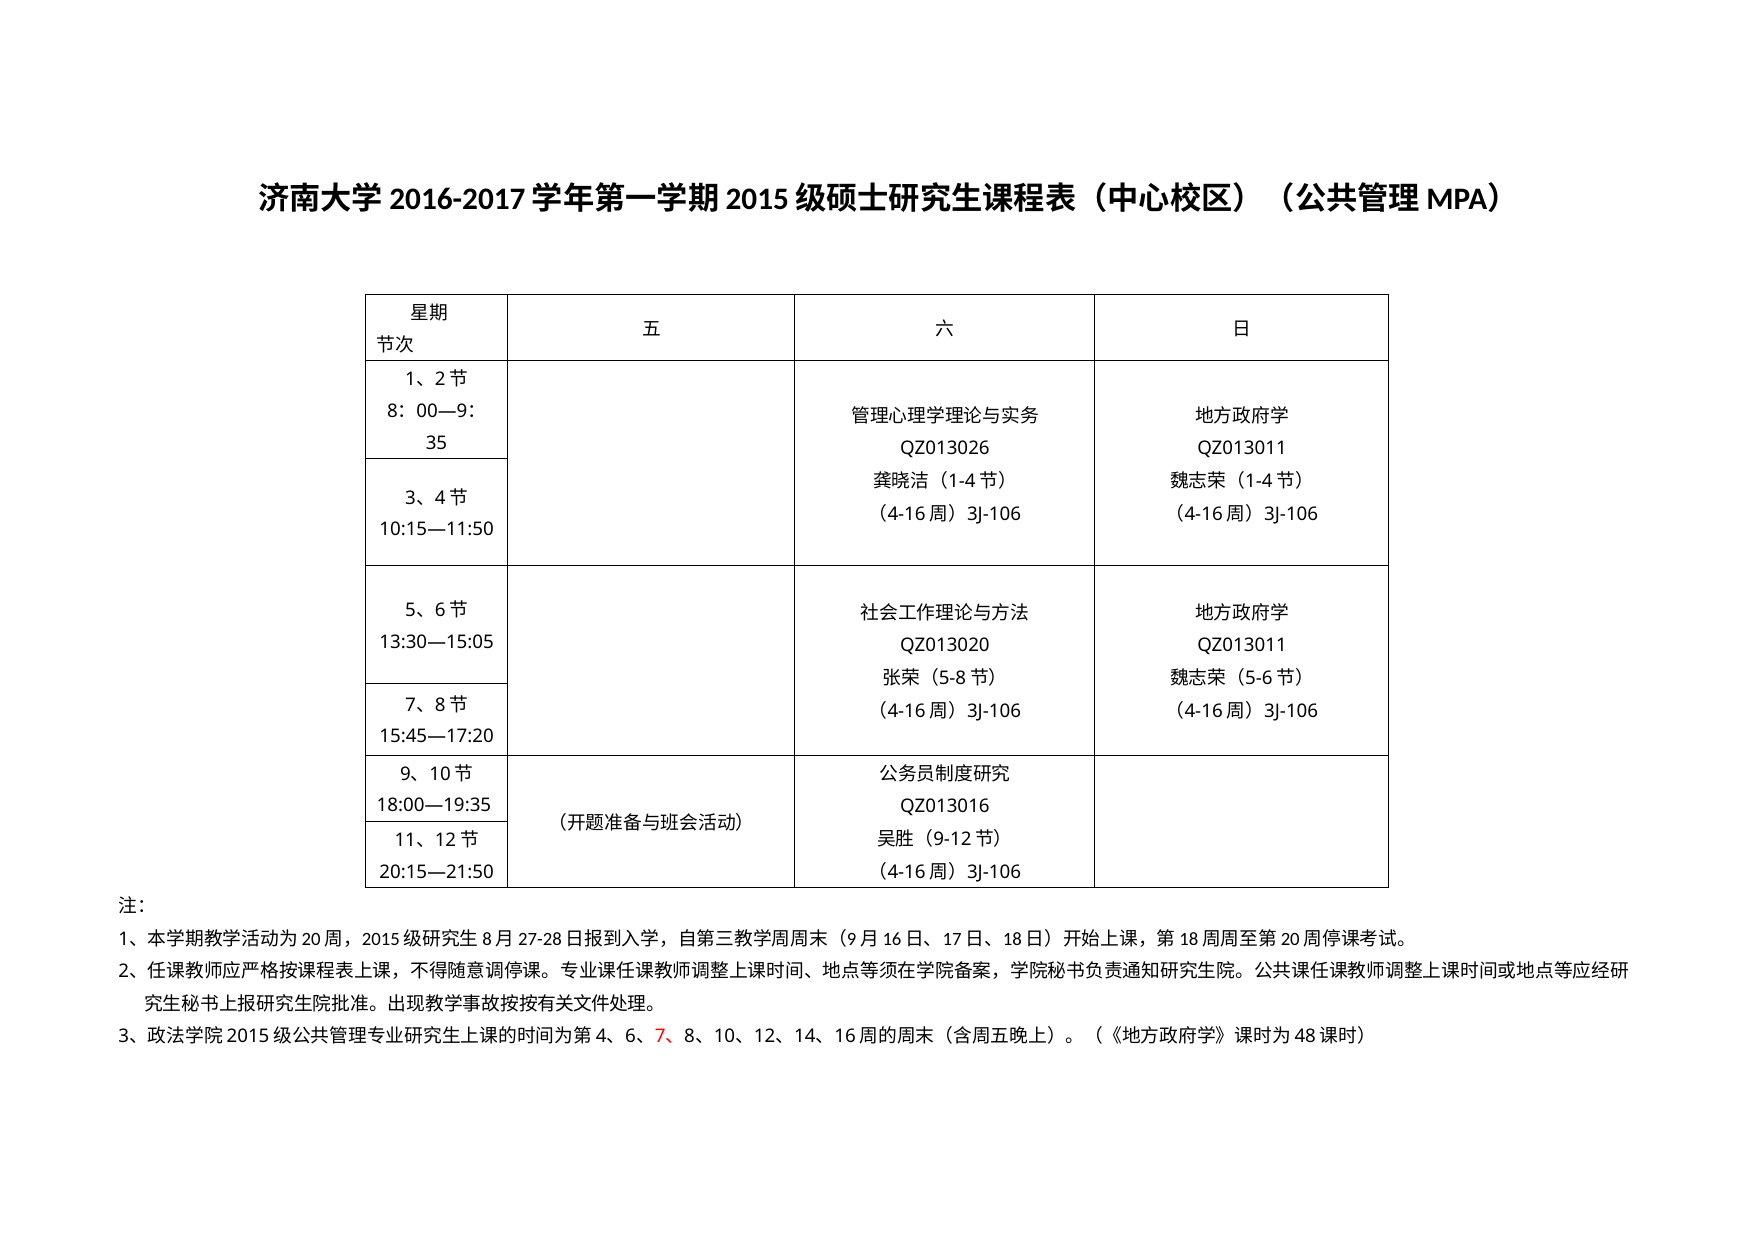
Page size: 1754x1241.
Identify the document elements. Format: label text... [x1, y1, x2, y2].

table_cell 地方政府学 QZ013011 魏志荣（1-4节） （4-16周）3J-106 [1095, 361, 1388, 565]
table_cell 管理心理学理论与实务 QZ013026 龚晓洁（1-4节） （4-16周）3J-106 [795, 361, 1094, 565]
table_cell [508, 361, 794, 565]
text 注： [118, 888, 1636, 921]
table_header 五 [508, 295, 794, 360]
table_header 日 [1095, 295, 1388, 360]
table_cell 7、8节 15:45—17:20 [366, 684, 507, 754]
table_cell [1095, 756, 1388, 887]
table_cell 社会工作理论与方法 QZ013020 张荣（5-8节） （4-16周）3J-106 [795, 566, 1094, 754]
table_header 星期 节次 [366, 295, 507, 360]
table_cell 地方政府学 QZ013011 魏志荣（5-6节） （4-16周）3J-106 [1095, 566, 1388, 754]
table_cell 11、12节 20:15—21:50 [366, 822, 507, 887]
table_cell 1、2节 8：00—9：35 [366, 361, 507, 458]
text 3、政法学院2015级公共管理专业研究生上课的时间为第4、6、7、8、10、12、14、16周的周末（含周五晚上）。（《地方政府学》课时为48课时） [118, 1018, 1636, 1051]
text 济南大学2016-2017学年第一学期2015级硕士研究生课程表（中心校区）（公共管理MPA） [140, 164, 1636, 229]
table_cell 5、6节 13:30—15:05 [366, 566, 507, 683]
text 2、任课教师应严格按课程表上课，不得随意调停课。专业课任课教师调整上课时间、地点等须在学院备案，学院秘书负责通知研究生院。公共课任课教师调整上课时间或地点等应经研究生秘书上报研究生院批准。出现教学事故按按有关文件处理。 [118, 953, 1636, 1018]
text 1、本学期教学活动为20周，2015级研究生8月27-28日报到入学，自第三教学周周末（9月16日、17日、18日）开始上课，第18周周至第20周停课考试。 [118, 921, 1636, 953]
table_cell （开题准备与班会活动） [508, 756, 794, 887]
table_cell 3、4节 10:15—11:50 [366, 459, 507, 565]
table_cell 公务员制度研究 QZ013016 吴胜（9-12节） （4-16周）3J-106 [795, 756, 1094, 887]
table_cell 9、10节 18:00—19:35 [366, 756, 507, 821]
table_cell [508, 566, 794, 754]
table_header 六 [795, 295, 1094, 360]
